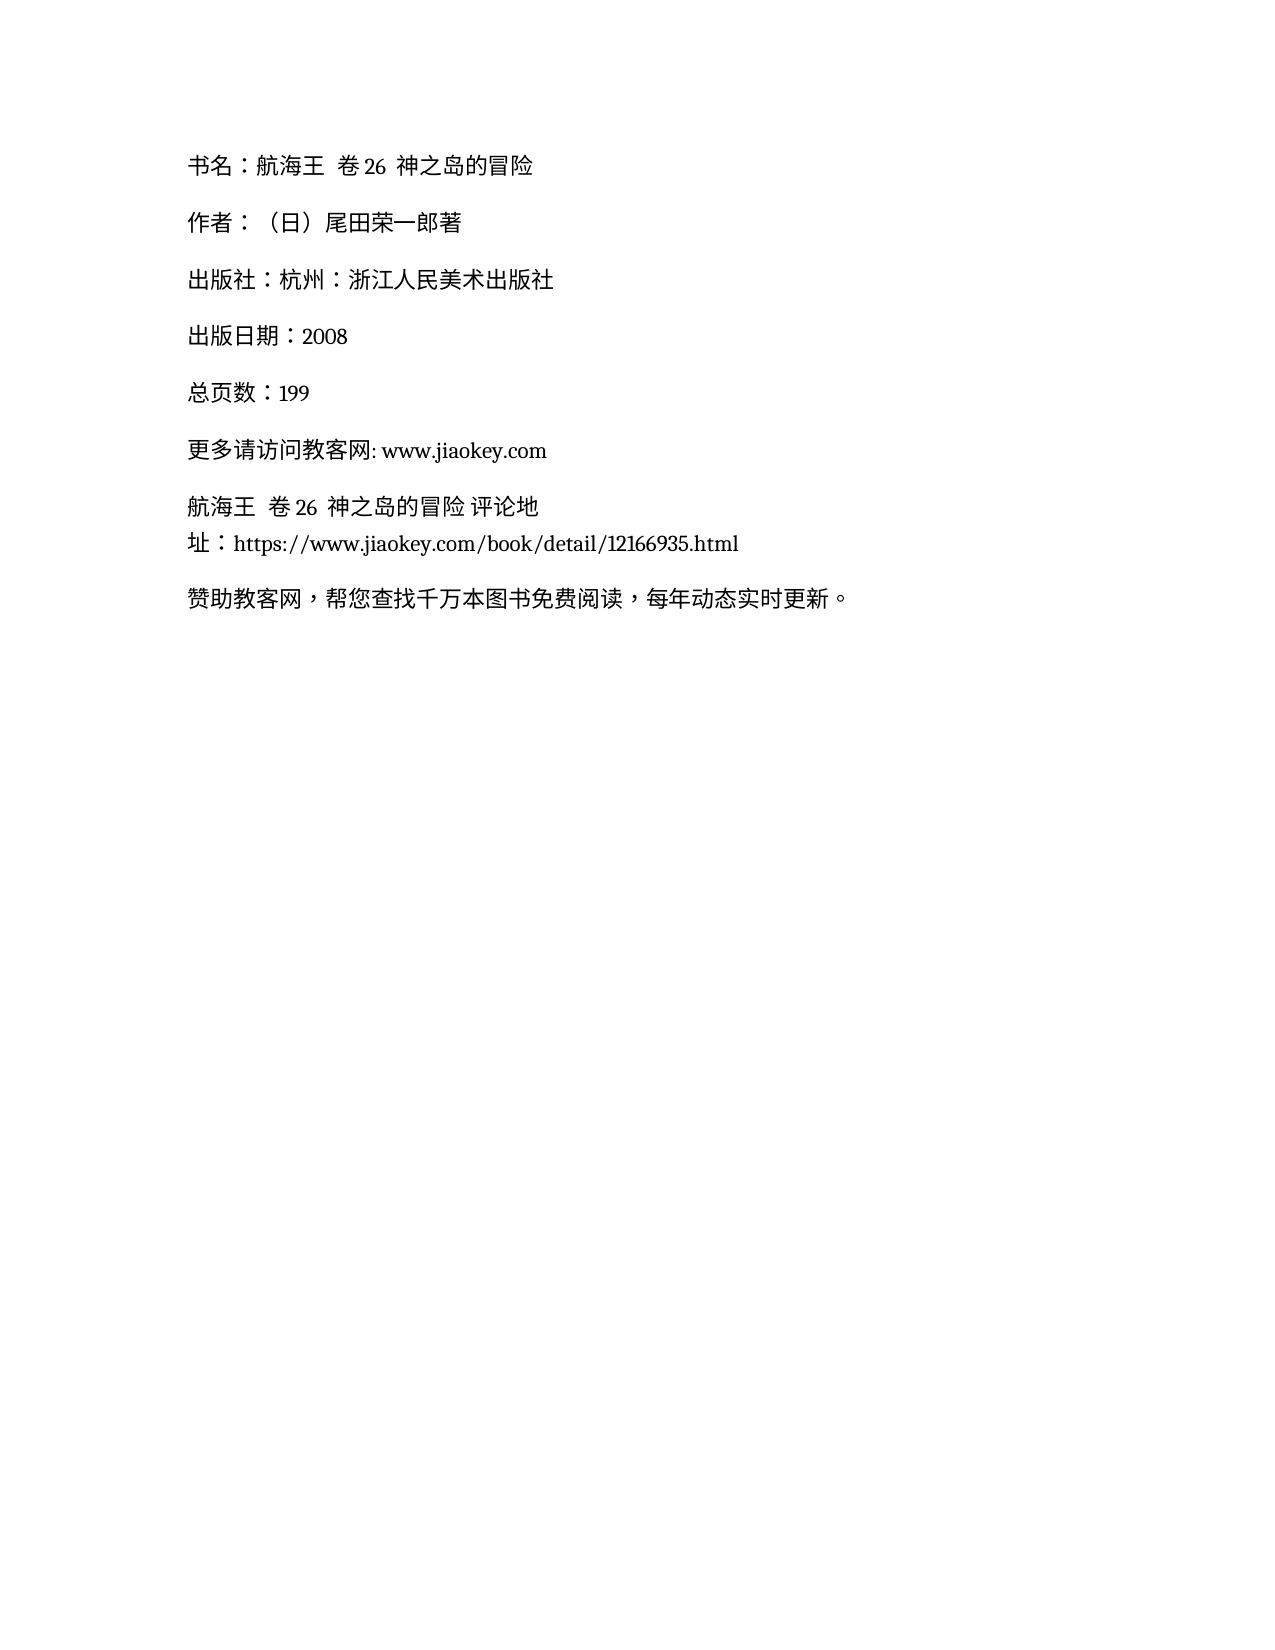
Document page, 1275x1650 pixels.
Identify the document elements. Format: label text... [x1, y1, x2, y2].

text 更多请访问教客网: www.jiaokey.com [187, 434, 1087, 465]
text 航海王 卷26 神之岛的冒险 评论地址：https://www.jiaokey.com/book/detail/12166935.html [187, 491, 1087, 558]
text 出版日期：2008 [187, 320, 1087, 352]
text 赞助教客网，帮您查找千万本图书免费阅读，每年动态实时更新。 [187, 583, 1087, 614]
text 出版社：杭州：浙江人民美术出版社 [187, 263, 1087, 295]
text 作者：（日）尾田荣一郎著 [187, 207, 1087, 238]
text 书名：航海王 卷26 神之岛的冒险 [187, 150, 1087, 181]
text 总页数：199 [187, 377, 1087, 408]
